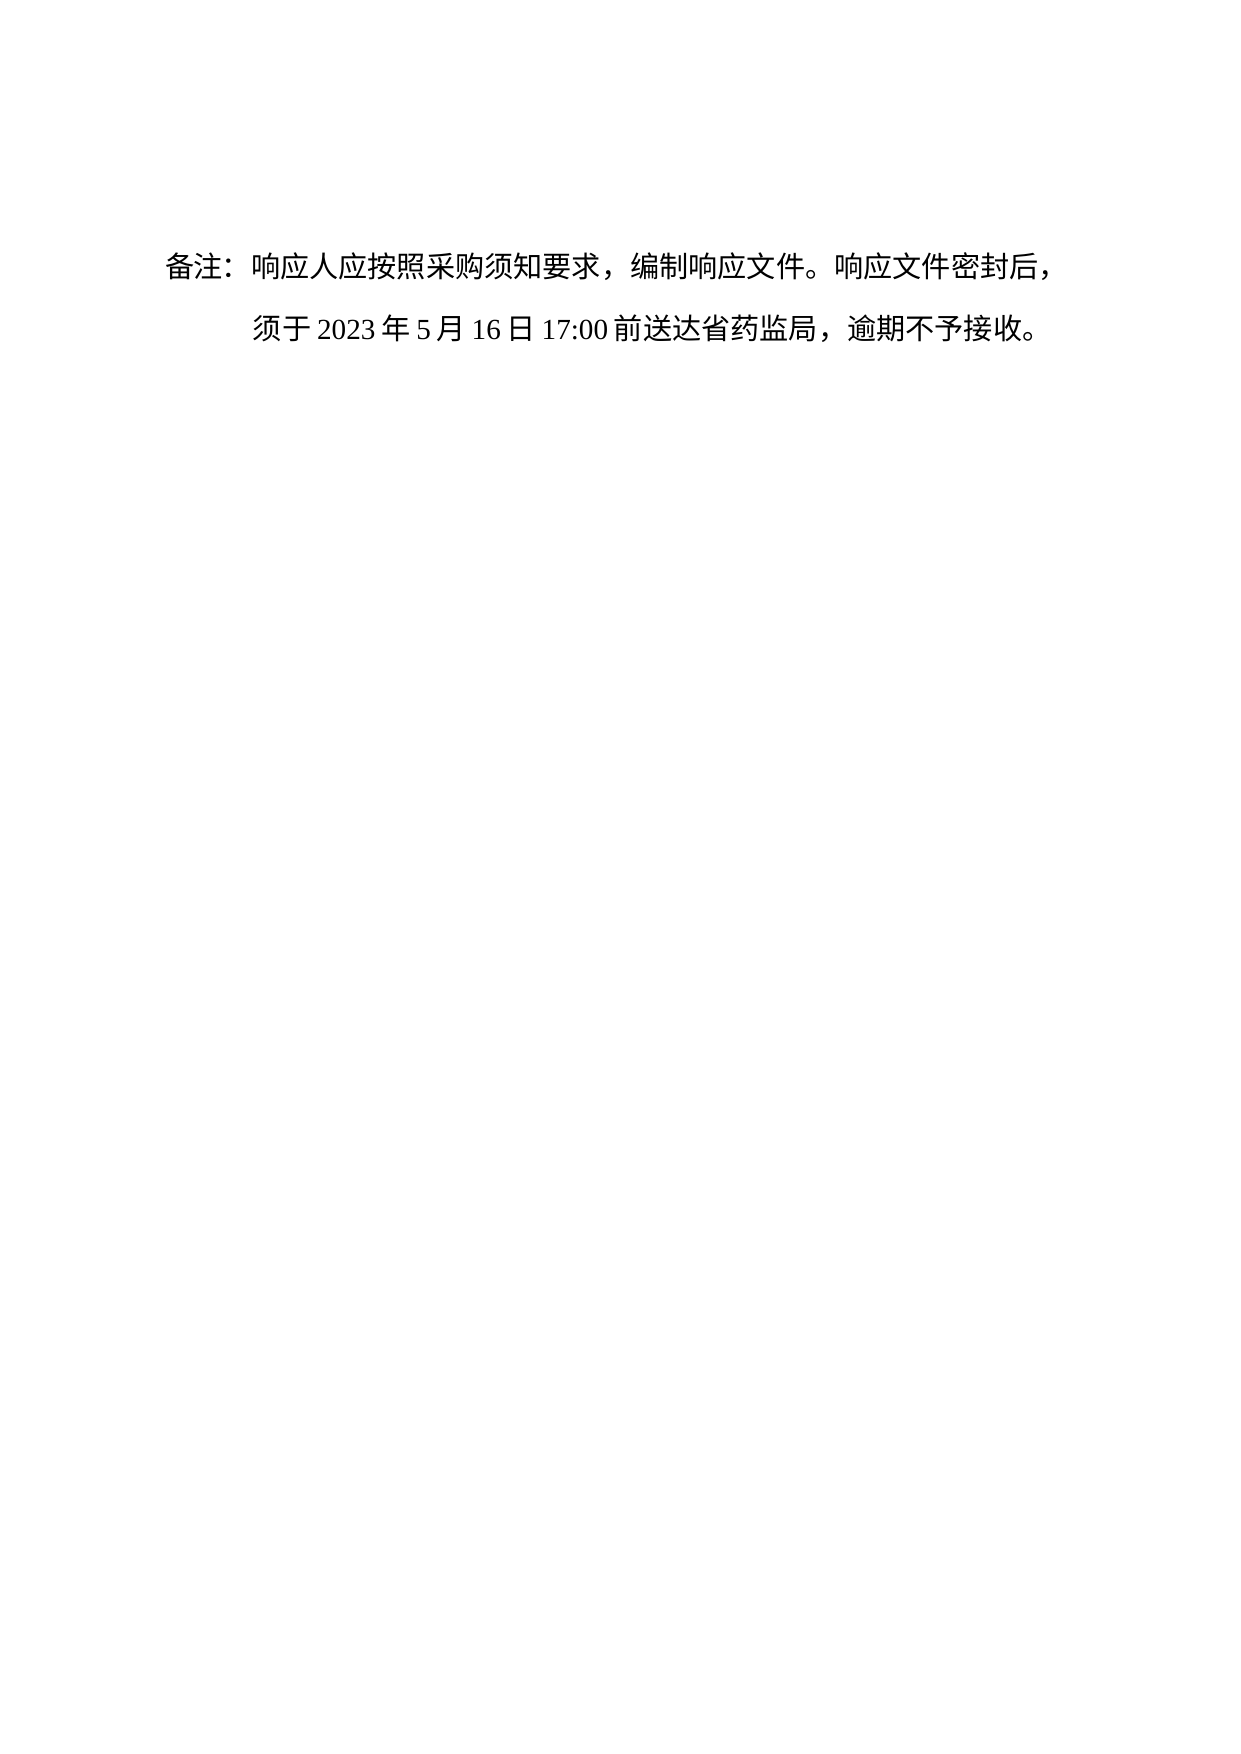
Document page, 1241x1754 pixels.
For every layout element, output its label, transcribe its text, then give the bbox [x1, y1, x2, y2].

text 备注：响应人应按照采购须知要求，编制响应文件。响应文件密封后， [165, 227, 1075, 289]
text 须于2023年5月16日17:00前送达省药监局，逾期不予接收。 [253, 289, 1075, 352]
